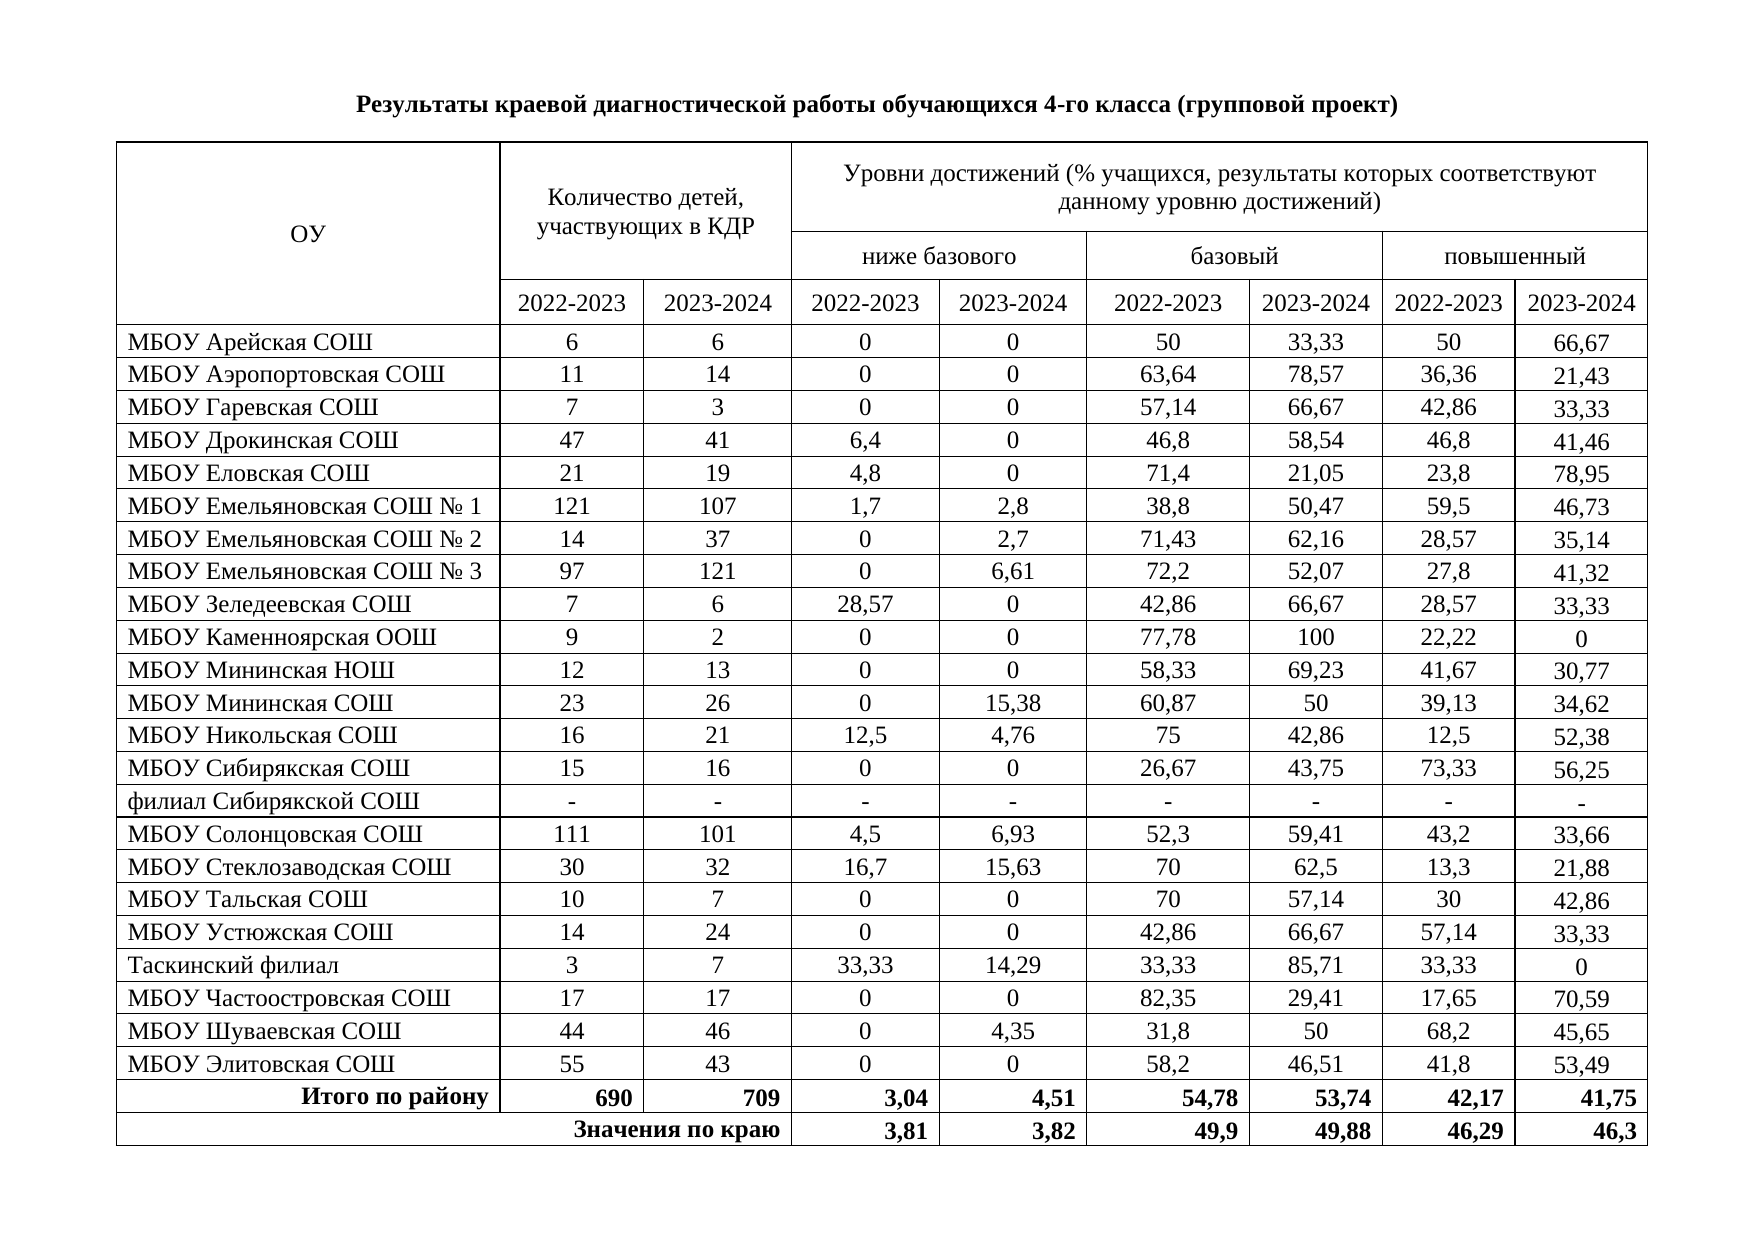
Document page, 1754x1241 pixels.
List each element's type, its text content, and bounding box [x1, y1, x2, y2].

table_cell 13 [644, 654, 791, 685]
table_cell - [1250, 785, 1382, 816]
table_cell 97 [501, 555, 643, 587]
table_cell 41,46 [1516, 424, 1647, 456]
table_cell 75 [1087, 719, 1249, 751]
table_cell - [940, 785, 1086, 816]
table_cell 121 [501, 489, 643, 521]
table_cell 38,8 [1087, 489, 1249, 521]
table_cell 0 [940, 916, 1086, 948]
table_cell 60,87 [1087, 686, 1249, 718]
table_cell 0 [792, 1047, 939, 1079]
table_cell 2023-2024 [940, 280, 1086, 324]
table_cell 73,33 [1383, 752, 1514, 784]
table_cell 21 [501, 457, 643, 488]
table_cell МБОУ Мининская НОШ [117, 654, 499, 685]
table_cell 57,14 [1250, 883, 1382, 915]
table_cell МБОУ Солонцовская СОШ [117, 818, 499, 849]
table_cell 15,63 [940, 850, 1086, 882]
table_cell 62,5 [1250, 850, 1382, 882]
table_cell 2,7 [940, 522, 1086, 554]
table_cell 33,33 [1516, 588, 1647, 619]
table_cell 46,8 [1383, 424, 1514, 456]
table_cell 0 [792, 325, 939, 357]
table_cell 24 [644, 916, 791, 948]
table_cell 58,2 [1087, 1047, 1249, 1079]
table_cell 22,22 [1383, 621, 1514, 652]
table_cell 70 [1087, 850, 1249, 882]
table_cell 46,51 [1250, 1047, 1382, 1079]
table_cell 49,9 [1087, 1113, 1249, 1144]
table_cell 10 [501, 883, 643, 915]
table_cell 7 [644, 883, 791, 915]
table_cell 6,61 [940, 555, 1086, 587]
table_cell 54,78 [1087, 1080, 1249, 1112]
table_cell 35,14 [1516, 522, 1647, 554]
table_cell 46,29 [1383, 1113, 1514, 1144]
table_cell 26,67 [1087, 752, 1249, 784]
table_cell - [644, 785, 791, 816]
table_cell 46 [644, 1014, 791, 1046]
table_cell 101 [644, 818, 791, 849]
table_cell 78,57 [1250, 358, 1382, 390]
table_cell 46,8 [1087, 424, 1249, 456]
table_cell 0 [940, 325, 1086, 357]
table_cell 0 [792, 686, 939, 718]
table_cell 52,38 [1516, 719, 1647, 751]
table_cell 56,25 [1516, 752, 1647, 784]
table_cell МБОУ Стеклозаводская СОШ [117, 850, 499, 882]
table_cell 16,7 [792, 850, 939, 882]
table_cell 14 [501, 522, 643, 554]
table_cell 14 [644, 358, 791, 390]
table_cell МБОУ Емельяновская СОШ № 3 [117, 555, 499, 587]
table_cell 42,86 [1250, 719, 1382, 751]
table_cell 50,47 [1250, 489, 1382, 521]
table_cell 13,3 [1383, 850, 1514, 882]
table_cell - [501, 785, 643, 816]
table_cell 100 [1250, 621, 1382, 652]
table_cell 52,3 [1087, 818, 1249, 849]
table_cell 82,35 [1087, 982, 1249, 1013]
table_cell 27,8 [1383, 555, 1514, 587]
table_cell 2022-2023 [501, 280, 643, 324]
table_cell 28,57 [792, 588, 939, 619]
table_cell 41,75 [1516, 1080, 1647, 1112]
table_cell 12,5 [792, 719, 939, 751]
table_cell 36,36 [1383, 358, 1514, 390]
table_cell 0 [940, 883, 1086, 915]
table_cell 33,33 [1250, 325, 1382, 357]
table_cell МБОУ Каменноярская ООШ [117, 621, 499, 652]
table_cell 14 [501, 916, 643, 948]
table_cell 71,4 [1087, 457, 1249, 488]
table_cell Итого по району [117, 1080, 499, 1112]
table_cell 0 [940, 424, 1086, 456]
table_cell 7 [644, 949, 791, 981]
table_cell 7 [501, 391, 643, 423]
table_cell 21,43 [1516, 358, 1647, 390]
table_cell 4,5 [792, 818, 939, 849]
table_cell Таскинский филиал [117, 949, 499, 981]
table_cell 46,73 [1516, 489, 1647, 521]
table_cell МБОУ Дрокинская СОШ [117, 424, 499, 456]
table_cell 17,65 [1383, 982, 1514, 1013]
table_cell МБОУ Сибирякская СОШ [117, 752, 499, 784]
table_cell 53,74 [1250, 1080, 1382, 1112]
table_cell 57,14 [1383, 916, 1514, 948]
table_cell повышенный [1383, 232, 1647, 279]
table_cell 44 [501, 1014, 643, 1046]
table_cell МБОУ Арейская СОШ [117, 325, 499, 357]
table_cell 4,35 [940, 1014, 1086, 1046]
table_cell 41,67 [1383, 654, 1514, 685]
table_cell 1,7 [792, 489, 939, 521]
table_cell 50 [1250, 1014, 1382, 1046]
table_cell 6 [501, 325, 643, 357]
table_cell 33,33 [1516, 916, 1647, 948]
table_cell 709 [644, 1080, 791, 1112]
table_cell 33,33 [1516, 391, 1647, 423]
table_cell 2023-2024 [644, 280, 791, 324]
table_cell 52,07 [1250, 555, 1382, 587]
table_header Уровни достижений (% учащихся, результаты которых соответствуют данному уровню достижений) [792, 143, 1647, 231]
table_cell 0 [792, 883, 939, 915]
table_cell 3 [644, 391, 791, 423]
table_cell 70 [1087, 883, 1249, 915]
table_cell 4,76 [940, 719, 1086, 751]
table_cell 0 [792, 555, 939, 587]
table_cell 0 [940, 1047, 1086, 1079]
table_cell 42,17 [1383, 1080, 1514, 1112]
table_cell 68,2 [1383, 1014, 1514, 1046]
table_cell МБОУ Аэропортовская СОШ [117, 358, 499, 390]
table_cell 37 [644, 522, 791, 554]
table_cell 2022-2023 [1087, 280, 1249, 324]
table_cell 42,86 [1383, 391, 1514, 423]
table_cell 0 [940, 588, 1086, 619]
table_cell 49,88 [1250, 1113, 1382, 1144]
table_cell 0 [1516, 949, 1647, 981]
text Результаты краевой диагностической работы обучающихся 4-го класса (групповой проект) [83, 89, 1671, 117]
table_cell 32 [644, 850, 791, 882]
table_cell МБОУ Шуваевская СОШ [117, 1014, 499, 1046]
table_cell 0 [940, 391, 1086, 423]
table_cell 107 [644, 489, 791, 521]
table_cell 3 [501, 949, 643, 981]
table_cell 6 [644, 588, 791, 619]
table_cell 42,86 [1516, 883, 1647, 915]
table_cell 66,67 [1516, 325, 1647, 357]
table_cell 85,71 [1250, 949, 1382, 981]
table_cell 58,33 [1087, 654, 1249, 685]
table_cell 30 [501, 850, 643, 882]
table_cell 41 [644, 424, 791, 456]
table_cell 71,43 [1087, 522, 1249, 554]
table_cell 78,95 [1516, 457, 1647, 488]
table_cell 7 [501, 588, 643, 619]
table_cell 45,65 [1516, 1014, 1647, 1046]
table_cell 9 [501, 621, 643, 652]
table_cell 23,8 [1383, 457, 1514, 488]
table_cell 53,49 [1516, 1047, 1647, 1079]
table_cell МБОУ Частоостровская СОШ [117, 982, 499, 1013]
table_cell 42,86 [1087, 588, 1249, 619]
table_cell 63,64 [1087, 358, 1249, 390]
table_cell - [1383, 785, 1514, 816]
table_cell 58,54 [1250, 424, 1382, 456]
table_cell 30,77 [1516, 654, 1647, 685]
table_cell 3,81 [792, 1113, 939, 1144]
table_cell 41,32 [1516, 555, 1647, 587]
table_cell 6,4 [792, 424, 939, 456]
table_cell МБОУ Емельяновская СОШ № 1 [117, 489, 499, 521]
table_cell 39,13 [1383, 686, 1514, 718]
table_cell 30 [1383, 883, 1514, 915]
table_cell 2023-2024 [1250, 280, 1382, 324]
table_cell МБОУ Емельяновская СОШ № 2 [117, 522, 499, 554]
table_cell 43 [644, 1047, 791, 1079]
table_cell 66,67 [1250, 916, 1382, 948]
table_cell 46,3 [1516, 1113, 1647, 1144]
table_cell МБОУ Гаревская СОШ [117, 391, 499, 423]
table_cell 2022-2023 [792, 280, 939, 324]
table_cell 15 [501, 752, 643, 784]
table_cell - [792, 785, 939, 816]
table_cell 26 [644, 686, 791, 718]
table_cell 47 [501, 424, 643, 456]
table_cell 66,67 [1250, 391, 1382, 423]
table_cell 34,62 [1516, 686, 1647, 718]
table_cell 3,82 [940, 1113, 1086, 1144]
table_cell 111 [501, 818, 643, 849]
table_cell 12 [501, 654, 643, 685]
table_cell 0 [940, 358, 1086, 390]
table_cell 17 [501, 982, 643, 1013]
table_cell 15,38 [940, 686, 1086, 718]
table_cell 43,2 [1383, 818, 1514, 849]
table_cell МБОУ Мининская СОШ [117, 686, 499, 718]
table_cell МБОУ Никольская СОШ [117, 719, 499, 751]
table_cell 4,51 [940, 1080, 1086, 1112]
table_header Количество детей, участвующих в КДР [501, 143, 791, 279]
table_cell 59,41 [1250, 818, 1382, 849]
table_cell 28,57 [1383, 522, 1514, 554]
table_cell 77,78 [1087, 621, 1249, 652]
table_cell МБОУ Устюжская СОШ [117, 916, 499, 948]
table_cell 0 [940, 621, 1086, 652]
table_cell 3,04 [792, 1080, 939, 1112]
table_cell 29,41 [1250, 982, 1382, 1013]
table_cell 33,33 [1087, 949, 1249, 981]
table_cell 57,14 [1087, 391, 1249, 423]
table_cell 0 [792, 1014, 939, 1046]
table_cell 69,23 [1250, 654, 1382, 685]
table_cell 66,67 [1250, 588, 1382, 619]
table_cell 690 [501, 1080, 643, 1112]
table_cell ниже базового [792, 232, 1086, 279]
table_cell базовый [1087, 232, 1382, 279]
table_cell 17 [644, 982, 791, 1013]
table_cell 0 [792, 752, 939, 784]
table_cell 0 [792, 654, 939, 685]
table_cell 2022-2023 [1383, 280, 1514, 324]
table_cell МБОУ Зеледеевская СОШ [117, 588, 499, 619]
table_cell 59,5 [1383, 489, 1514, 521]
table_cell 28,57 [1383, 588, 1514, 619]
table_cell 12,5 [1383, 719, 1514, 751]
table_cell - [1516, 785, 1647, 816]
table_cell МБОУ Еловская СОШ [117, 457, 499, 488]
table_cell 21 [644, 719, 791, 751]
table_cell МБОУ Тальская СОШ [117, 883, 499, 915]
table_cell 41,8 [1383, 1047, 1514, 1079]
table_cell 0 [792, 982, 939, 1013]
table_cell 2 [644, 621, 791, 652]
table_cell 6,93 [940, 818, 1086, 849]
table_cell 33,33 [1383, 949, 1514, 981]
table_cell 21,05 [1250, 457, 1382, 488]
table_cell 0 [792, 522, 939, 554]
table_cell 0 [792, 358, 939, 390]
table_cell 0 [792, 621, 939, 652]
table_cell 42,86 [1087, 916, 1249, 948]
table_cell 0 [792, 391, 939, 423]
table_cell 33,66 [1516, 818, 1647, 849]
table_cell 4,8 [792, 457, 939, 488]
table_cell 33,33 [792, 949, 939, 981]
table_cell 23 [501, 686, 643, 718]
table_cell 0 [792, 916, 939, 948]
table_cell 0 [940, 752, 1086, 784]
table_cell 50 [1383, 325, 1514, 357]
table_cell 2,8 [940, 489, 1086, 521]
table_cell 31,8 [1087, 1014, 1249, 1046]
table_cell МБОУ Элитовская СОШ [117, 1047, 499, 1079]
table_cell 50 [1250, 686, 1382, 718]
table_cell Значения по краю [117, 1113, 791, 1144]
table_cell 0 [1516, 621, 1647, 652]
table_cell 16 [644, 752, 791, 784]
table_cell 72,2 [1087, 555, 1249, 587]
table_header ОУ [117, 143, 499, 324]
table_cell 6 [644, 325, 791, 357]
table_cell 62,16 [1250, 522, 1382, 554]
table_cell филиал Сибирякской СОШ [117, 785, 499, 816]
table_cell 55 [501, 1047, 643, 1079]
table_cell 43,75 [1250, 752, 1382, 784]
table_cell - [1087, 785, 1249, 816]
table_cell 21,88 [1516, 850, 1647, 882]
table_cell 0 [940, 982, 1086, 1013]
table_cell 50 [1087, 325, 1249, 357]
table_cell 19 [644, 457, 791, 488]
table_cell 16 [501, 719, 643, 751]
table_cell 0 [940, 457, 1086, 488]
table_cell 2023-2024 [1516, 280, 1647, 324]
table_cell 14,29 [940, 949, 1086, 981]
table_cell 11 [501, 358, 643, 390]
table_cell 70,59 [1516, 982, 1647, 1013]
table_cell 121 [644, 555, 791, 587]
table_cell 0 [940, 654, 1086, 685]
